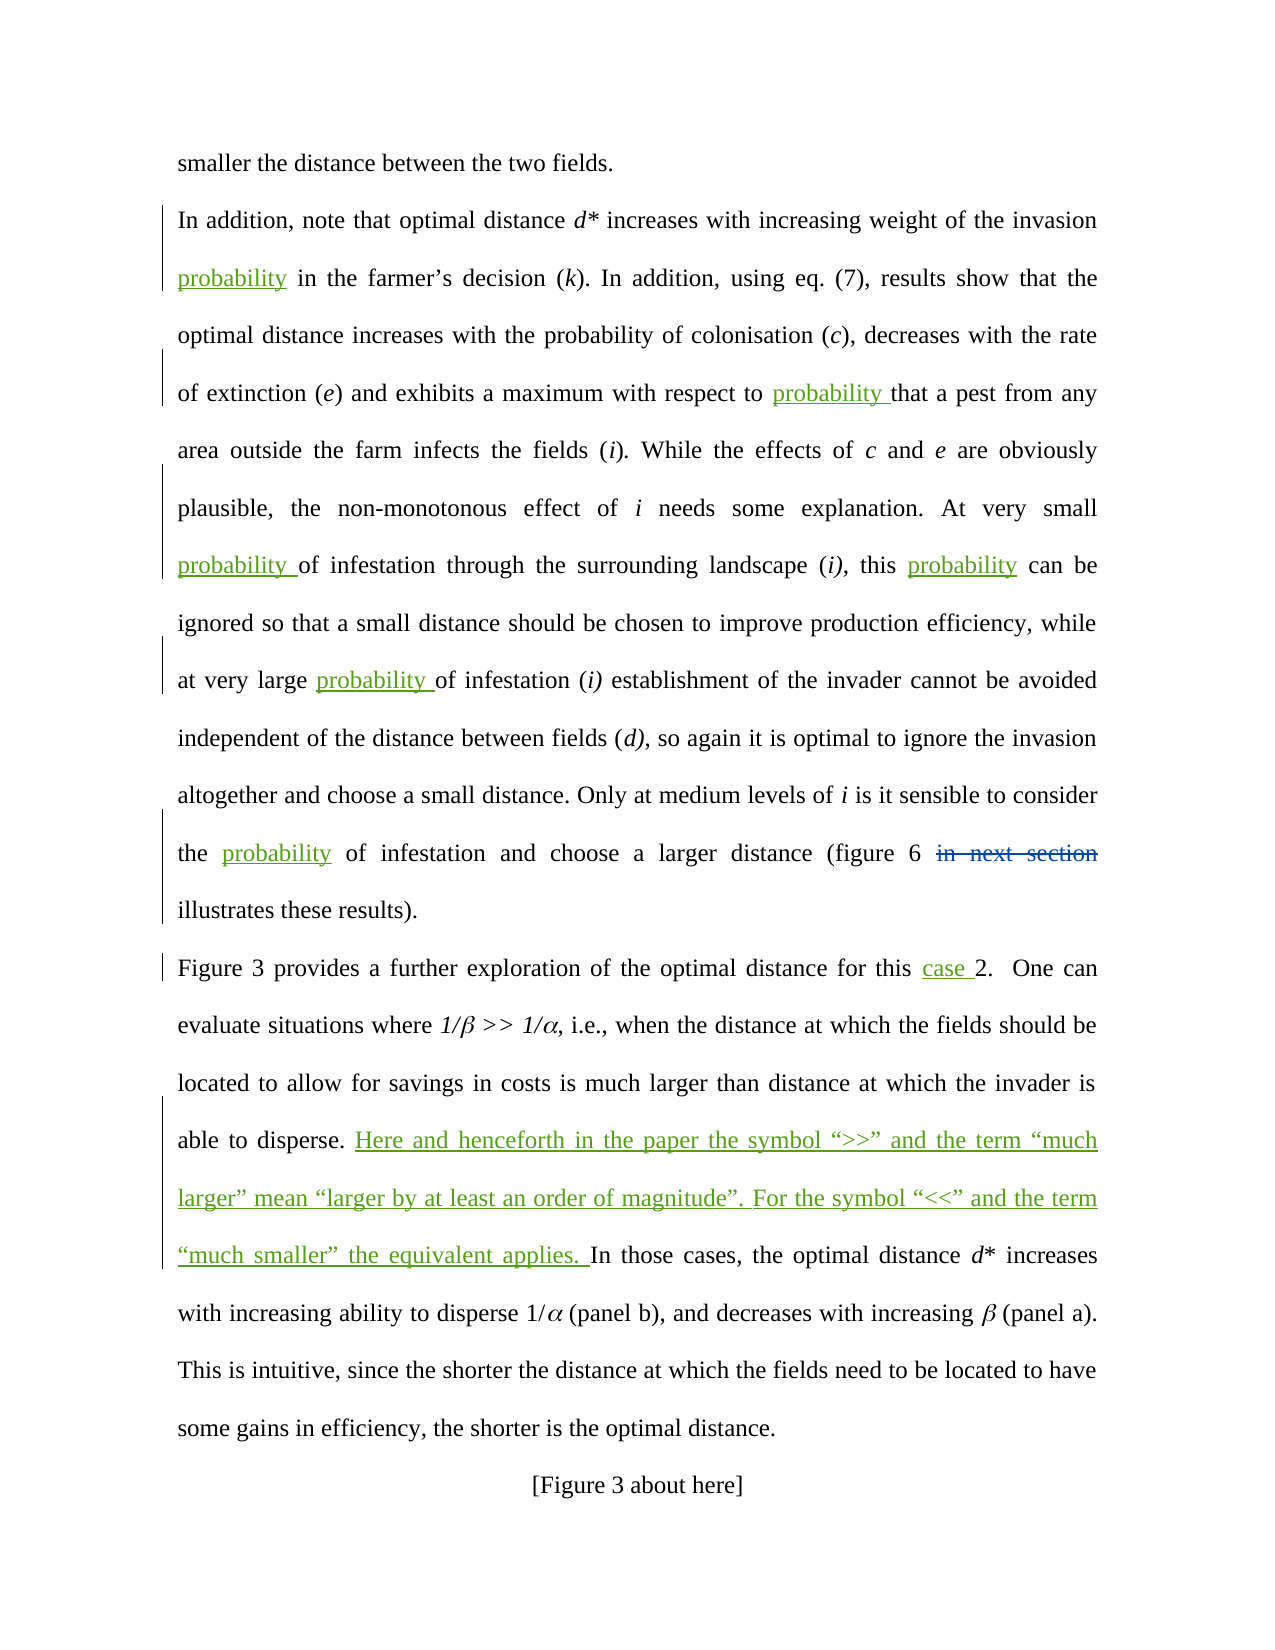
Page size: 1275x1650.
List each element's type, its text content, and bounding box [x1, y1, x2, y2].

text Figure 3 provides a further exploration of the optimal distance for this 2. One can evaluate situations where 1/ >> 1/, i.e., when the distance at which the fields should be located to allow for savings in costs is much larger than distance at which the invader is able to disperse. In those cases, the optimal distance d* increases with increasing ability to disperse 1/ (panel b), and decreases with increasing  (panel a). This is intuitive, since the shorter the distance at which the fields need to be located to have some gains in efficiency, the shorter is the optimal distance. [177, 953, 1098, 1208]
text [Figure 3 about here] [177, 1470, 1098, 1499]
text In addition, note that optimal distance d* increases with increasing weight of the invasion in the farmer’s decision (k). In addition, using eq. (7), results show that the optimal distance increases with the probability of colonisation (c), decreases with the rate of extinction (e) and exhibits a maximum with respect to that a pest from any area outside the farm infects the fields (i). While the effects of c and e are obviously plausible, the non-monotonous effect of i needs some explanation. At very small of infestation through the surrounding landscape (i), this can be ignored so that a small distance should be chosen to improve production efficiency, while at very large of infestation (i) establishment of the invader cannot be avoided independent of the distance between fields (d), so again it is optimal to ignore the invasion altogether and choose a small distance. Only at medium levels of i is it sensible to consider the of infestation and choose a larger distance (figure 6 illustrates these results). [177, 205, 1098, 924]
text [177, 148, 1098, 176]
text Figure 3 provides a further exploration of the optimal distance for this 2. One can evaluate situations where 1/ >> 1/, i.e., when the distance at which the fields should be located to allow for savings in costs is much larger than distance at which the invader is able to disperse. In those cases, the optimal distance d* increases with increasing ability to disperse 1/ (panel b), and decreases with increasing  (panel a). This is intuitive, since the shorter the distance at which the fields need to be located to have some gains in efficiency, the shorter is the optimal distance. [177, 1209, 1098, 1441]
